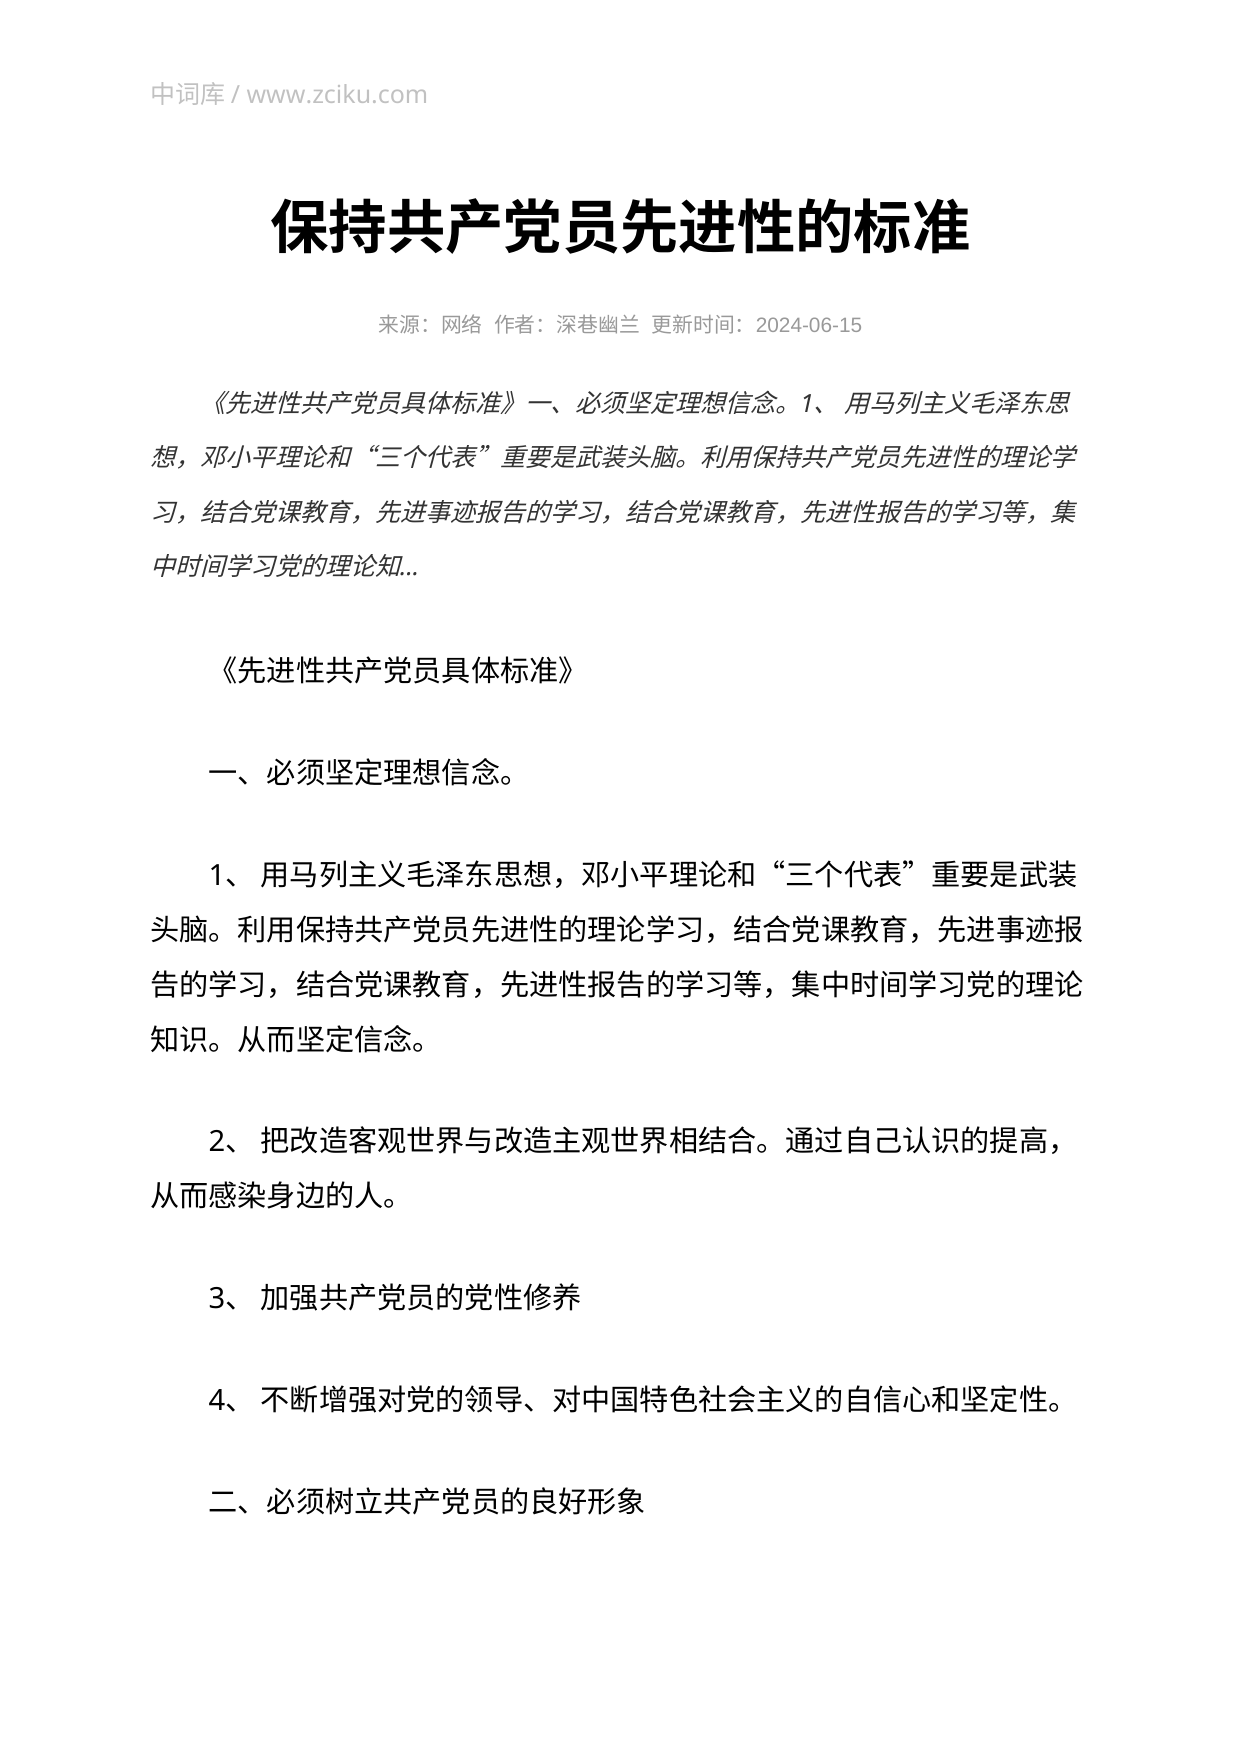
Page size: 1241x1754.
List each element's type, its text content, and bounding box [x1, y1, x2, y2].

text 1、 用马列主义毛泽东思想，邓小平理论和“三个代表”重要是武装头脑。利用保持共产党员先进性的理论学习，结合党课教育，先进事迹报告的学习，结合党课教育，先进性报告的学习等，集中时间学习党的理论知识。从而坚定信念。 [150, 851, 1090, 1058]
text 《先进性共产党员具体标准》 [150, 648, 1090, 690]
text 2、 把改造客观世界与改造主观世界相结合。通过自己认识的提高，从而感染身边的人。 [150, 1118, 1090, 1215]
text 4、 不断增强对党的领导、对中国特色社会主义的自信心和坚定性。 [150, 1377, 1090, 1419]
text 二、必须树立共产党员的良好形象 [150, 1479, 1090, 1521]
subtitle 保持共产党员先进性的标准 [150, 181, 1090, 266]
text 来源：网络 作者：深巷幽兰 更新时间：2024-06-15 [150, 313, 1090, 337]
text 3、 加强共产党员的党性修养 [150, 1275, 1090, 1317]
text 《先进性共产党员具体标准》一、必须坚定理想信念。1、 用马列主义毛泽东思想，邓小平理论和“三个代表”重要是武装头脑。利用保持共产党员先进性的理论学习，结合党课教育，先进事迹报告的学习，结合党课教育，先进性报告的学习等，集中时间学习党的理论知... [150, 383, 1090, 583]
text 一、必须坚定理想信念。 [150, 749, 1090, 792]
